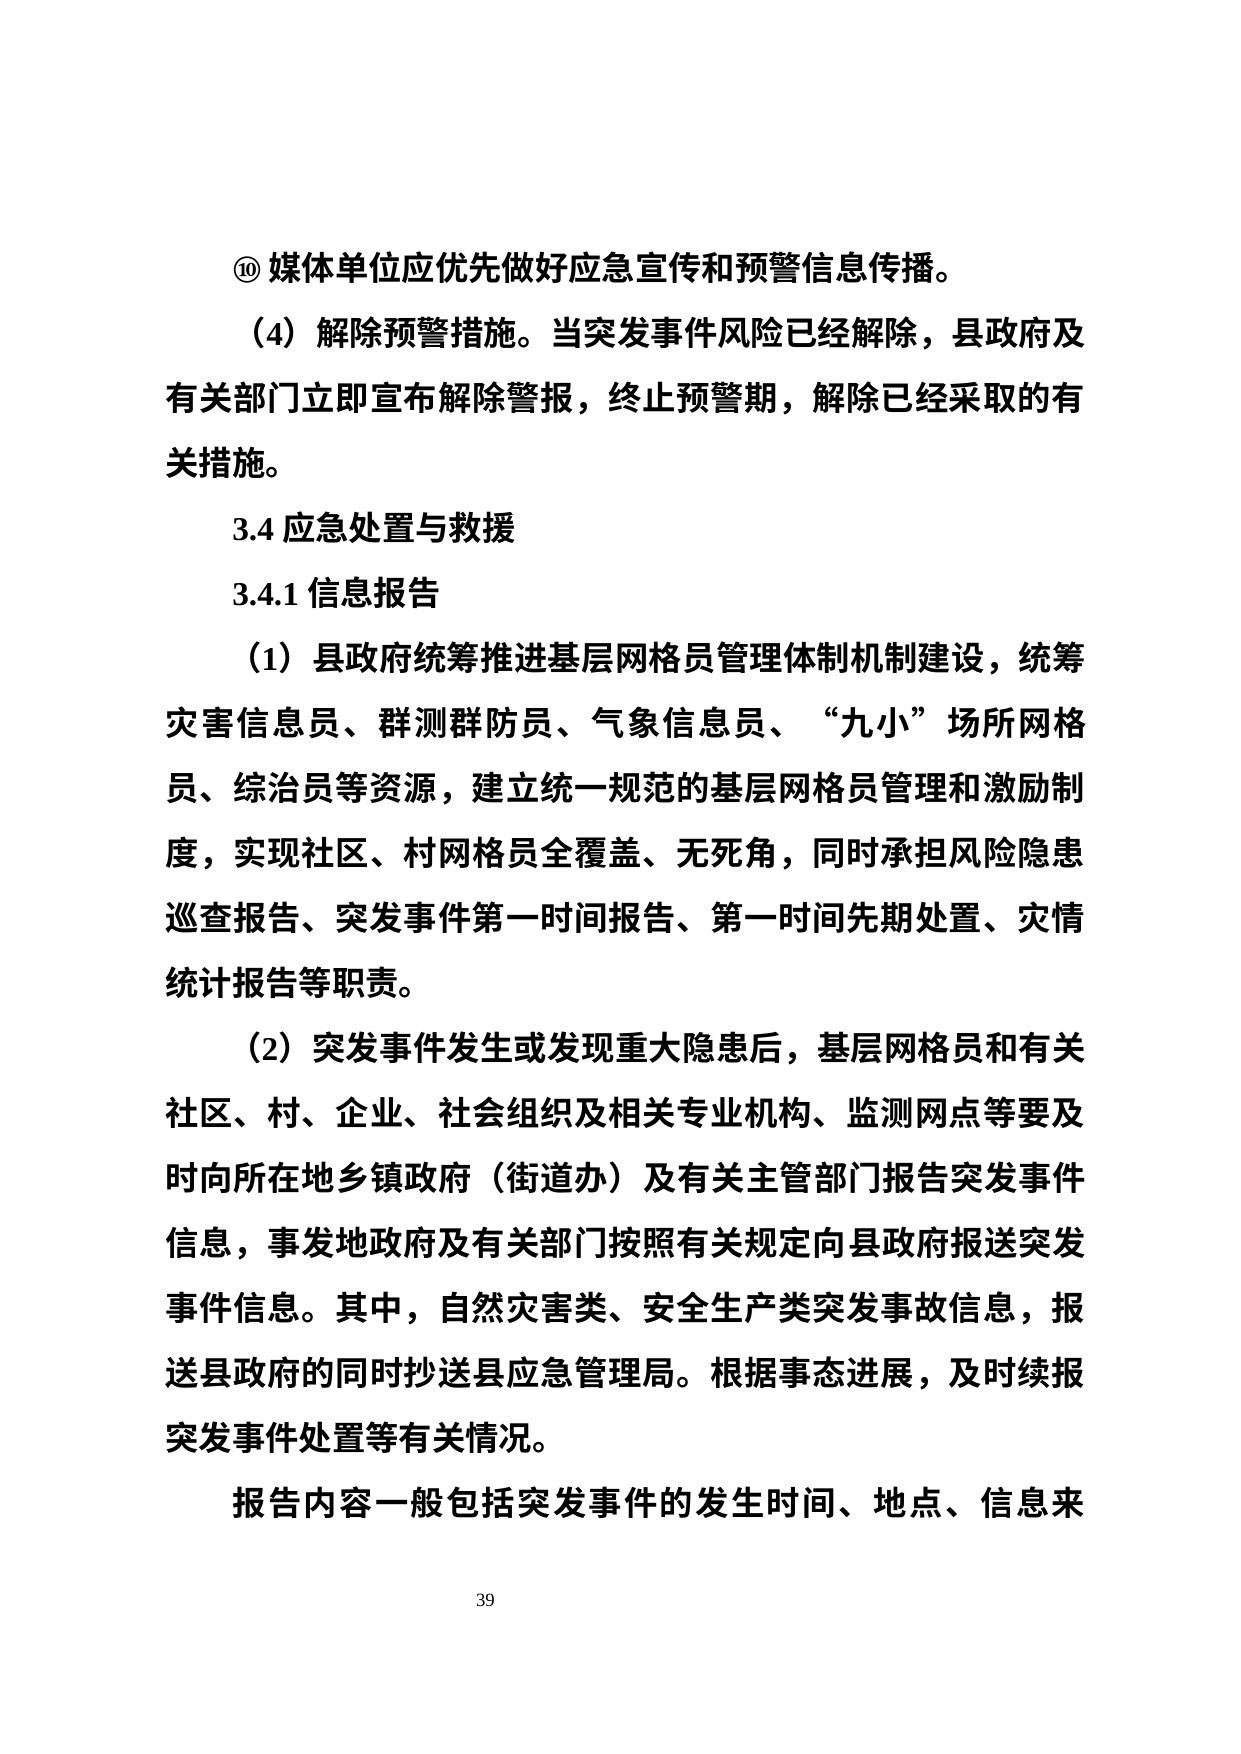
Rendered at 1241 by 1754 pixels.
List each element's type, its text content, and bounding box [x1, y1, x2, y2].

subtitle 3.4 应急处置与救援 [165, 493, 1087, 558]
text ⑩媒体单位应优先做好应急宣传和预警信息传播。 [165, 233, 1087, 298]
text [165, 1468, 1087, 1533]
text （1）县政府统筹推进基层网格员管理体制机制建设，统筹灾害信息员、群测群防员、气象信息员、“九小”场所网格员、综治员等资源，建立统一规范的基层网格员管理和激励制度，实现社区、村网格员全覆盖、无死角，同时承担风险隐患巡查报告、突发事件第一时间报告、第一时间先期处置、灾情统计报告等职责。 [165, 623, 1087, 1013]
text （2）突发事件发生或发现重大隐患后，基层网格员和有关社区、村、企业、社会组织及相关专业机构、监测网点等要及时向所在地乡镇政府（街道办）及有关主管部门报告突发事件信息，事发地政府及有关部门按照有关规定向县政府报送突发事件信息。其中，自然灾害类、安全生产类突发事故信息，报送县政府的同时抄送县应急管理局。根据事态进展，及时续报突发事件处置等有关情况。 [165, 1013, 1087, 1468]
subtitle 3.4.1 信息报告 [165, 558, 1087, 623]
text （4）解除预警措施。当突发事件风险已经解除，县政府及有关部门立即宣布解除警报，终止预警期，解除已经采取的有关措施。 [165, 298, 1087, 493]
